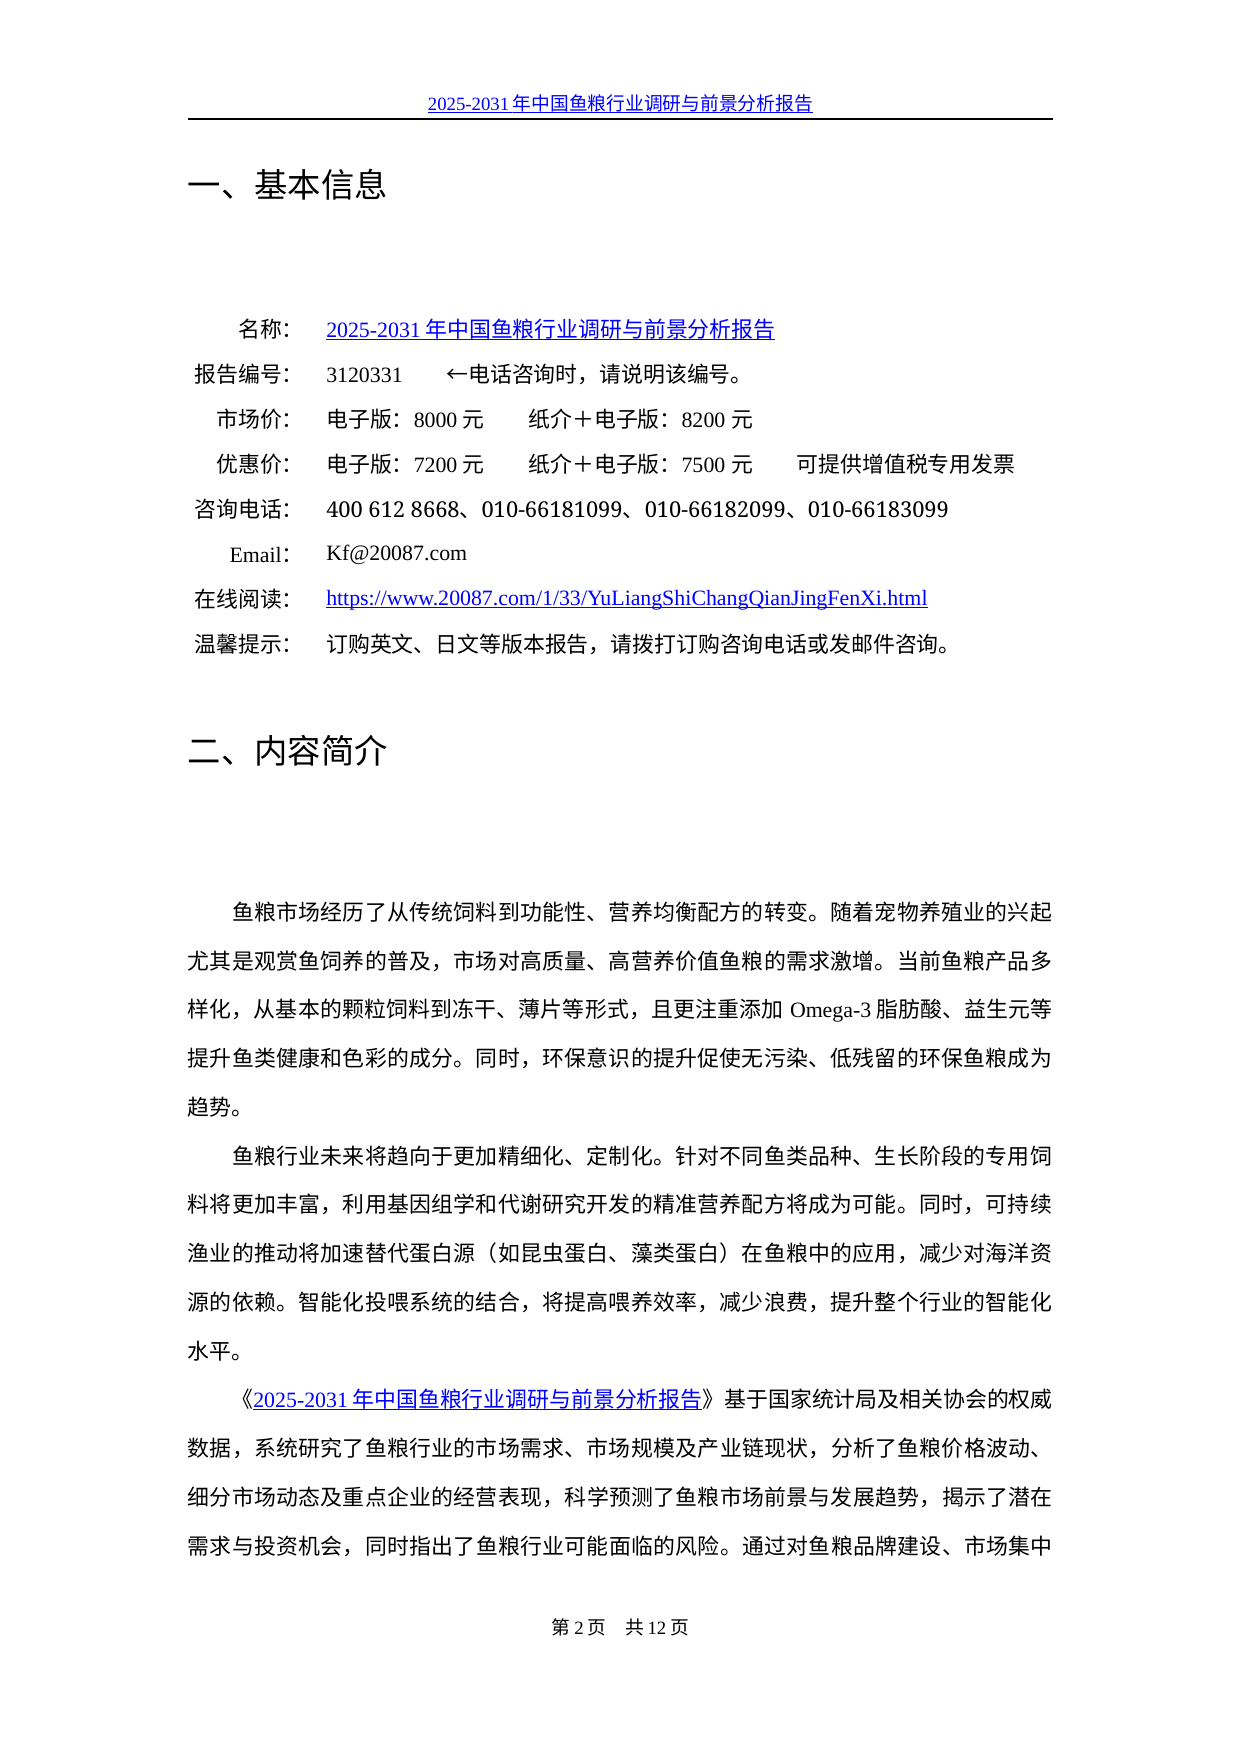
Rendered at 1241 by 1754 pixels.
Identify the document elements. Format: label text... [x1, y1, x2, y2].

table_cell 在线阅读： [167, 582, 315, 627]
table_cell 咨询电话： [167, 492, 315, 537]
table_cell Email： [167, 537, 315, 582]
title 一、基本信息 [187, 150, 1053, 215]
table_header 2025-2031年中国鱼粮行业调研与前景分析报告 [315, 312, 1073, 357]
table_cell 400 612 8668、010-66181099、010-66182099、010-66183099 [315, 492, 1073, 537]
table_cell 电子版：7200 元 纸介＋电子版：7500 元 可提供增值税专用发票 [315, 447, 1073, 492]
table_cell 市场价： [167, 402, 315, 447]
table_cell 订购英文、日文等版本报告，请拨打订购咨询电话或发邮件咨询。 [315, 627, 1073, 672]
table_cell [315, 582, 1073, 627]
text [187, 894, 1053, 1561]
table_cell 优惠价： [167, 447, 315, 492]
table_cell Kf@20087.com [315, 537, 1073, 582]
table_cell 报告编号： [167, 357, 315, 402]
table_cell 电子版：8000 元 纸介＋电子版：8200 元 [315, 402, 1073, 447]
table_cell 温馨提示： [167, 627, 315, 672]
table_cell 3120331 ←电话咨询时，请说明该编号。 [315, 357, 1073, 402]
table_header 名称： [167, 312, 315, 357]
title 二、内容简介 [187, 717, 1053, 782]
